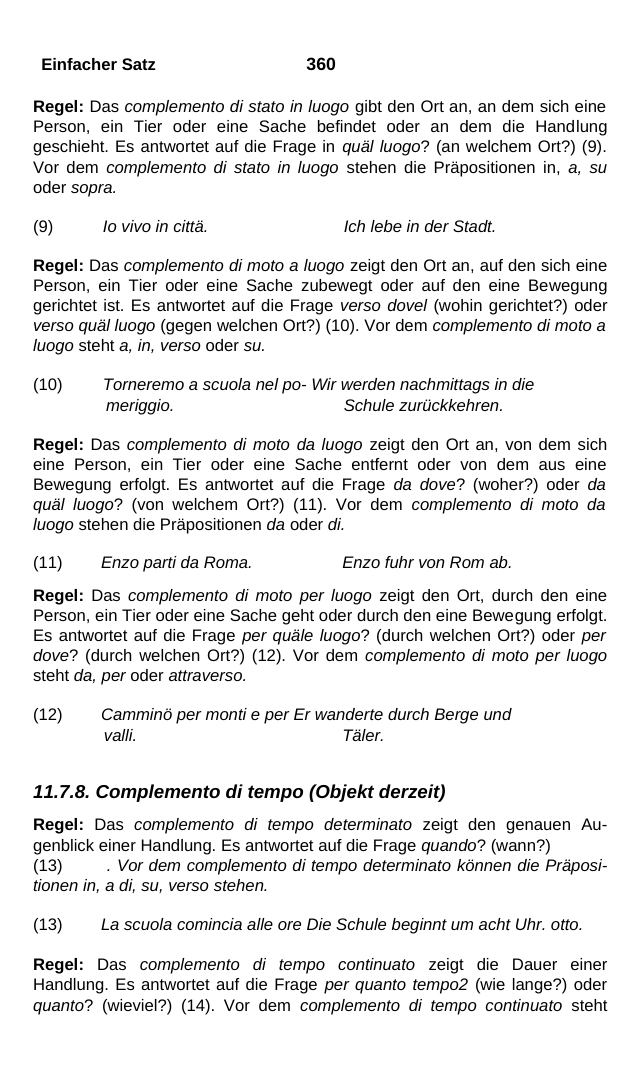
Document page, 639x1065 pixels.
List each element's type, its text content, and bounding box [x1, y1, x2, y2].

text Regel: Das complemento di moto da luogo zeigt den Ort an, von dem sich eine Person, ein Tier oder eine Sache entfernt oder von dem aus eine Bewegung erfolgt. Es antwortet auf die Frage da dove? (woher?) oder da quäl luogo? (von welchem Ort?) (11). Vor dem complemento di moto da luogo stehen die Präpositionen da oder di. [33, 434, 607, 534]
list Camminö per monti e per Er wanderte durch Berge und [33, 705, 607, 725]
list Io vivo in cittä. Ich lebe in der Stadt. [33, 219, 607, 236]
text Regel: Das complemento di stato in luogo gibt den Ort an, an dem sich eine Person, ein Tier oder eine Sache befindet oder an dem die Handlung geschieht. Es antwortet auf die Frage in quäl luogo? (an welchem Ort?) (9). Vor dem complemento di stato in luogo stehen die Präpositionen in, a, su oder sopra. [33, 96, 607, 197]
text meriggio. Schule zurückkehren. [106, 395, 607, 415]
list Torneremo a scuola nel po- Wir werden nachmittags in die [33, 374, 607, 395]
list Enzo parti da Roma. Enzo fuhr von Rom ab. [33, 555, 607, 572]
text valli. Täler. [104, 725, 607, 745]
text 11.7.8. Complemento di tempo (Objekt derzeit) [33, 784, 607, 803]
text Regel: Das complemento di moto per luogo zeigt den Ort, durch den eine Person, ein Tier oder eine Sache geht oder durch den eine Bewegung erfolgt. Es antwortet auf die Frage per quäle luogo? (durch welchen Ort?) oder per dove? (durch welchen Ort?) (12). Vor dem complemento di moto per luogo steht da, per oder attraverso. [33, 585, 607, 686]
list . Vor dem complemento di tempo determinato können die Präpositionen in, a di, su, verso stehen. [33, 855, 607, 896]
text Regel: Das complemento di moto a luogo zeigt den Ort an, auf den sich eine Person, ein Tier oder eine Sache zubewegt oder auf den eine Bewegung gerichtet ist. Es antwortet auf die Frage verso dovel (wohin gerichtet?) oder verso quäl luogo (gegen welchen Ort?) (10). Vor dem complemento di moto a luogo steht a, in, verso oder su. [33, 255, 607, 356]
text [33, 954, 607, 1015]
list La scuola comincia alle ore Die Schule beginnt um acht Uhr. otto. [33, 914, 607, 935]
text Regel: Das complemento di tempo determinato zeigt den genauen Augenblick einer Handlung. Es antwortet auf die Frage quando? (wann?) [33, 815, 607, 855]
